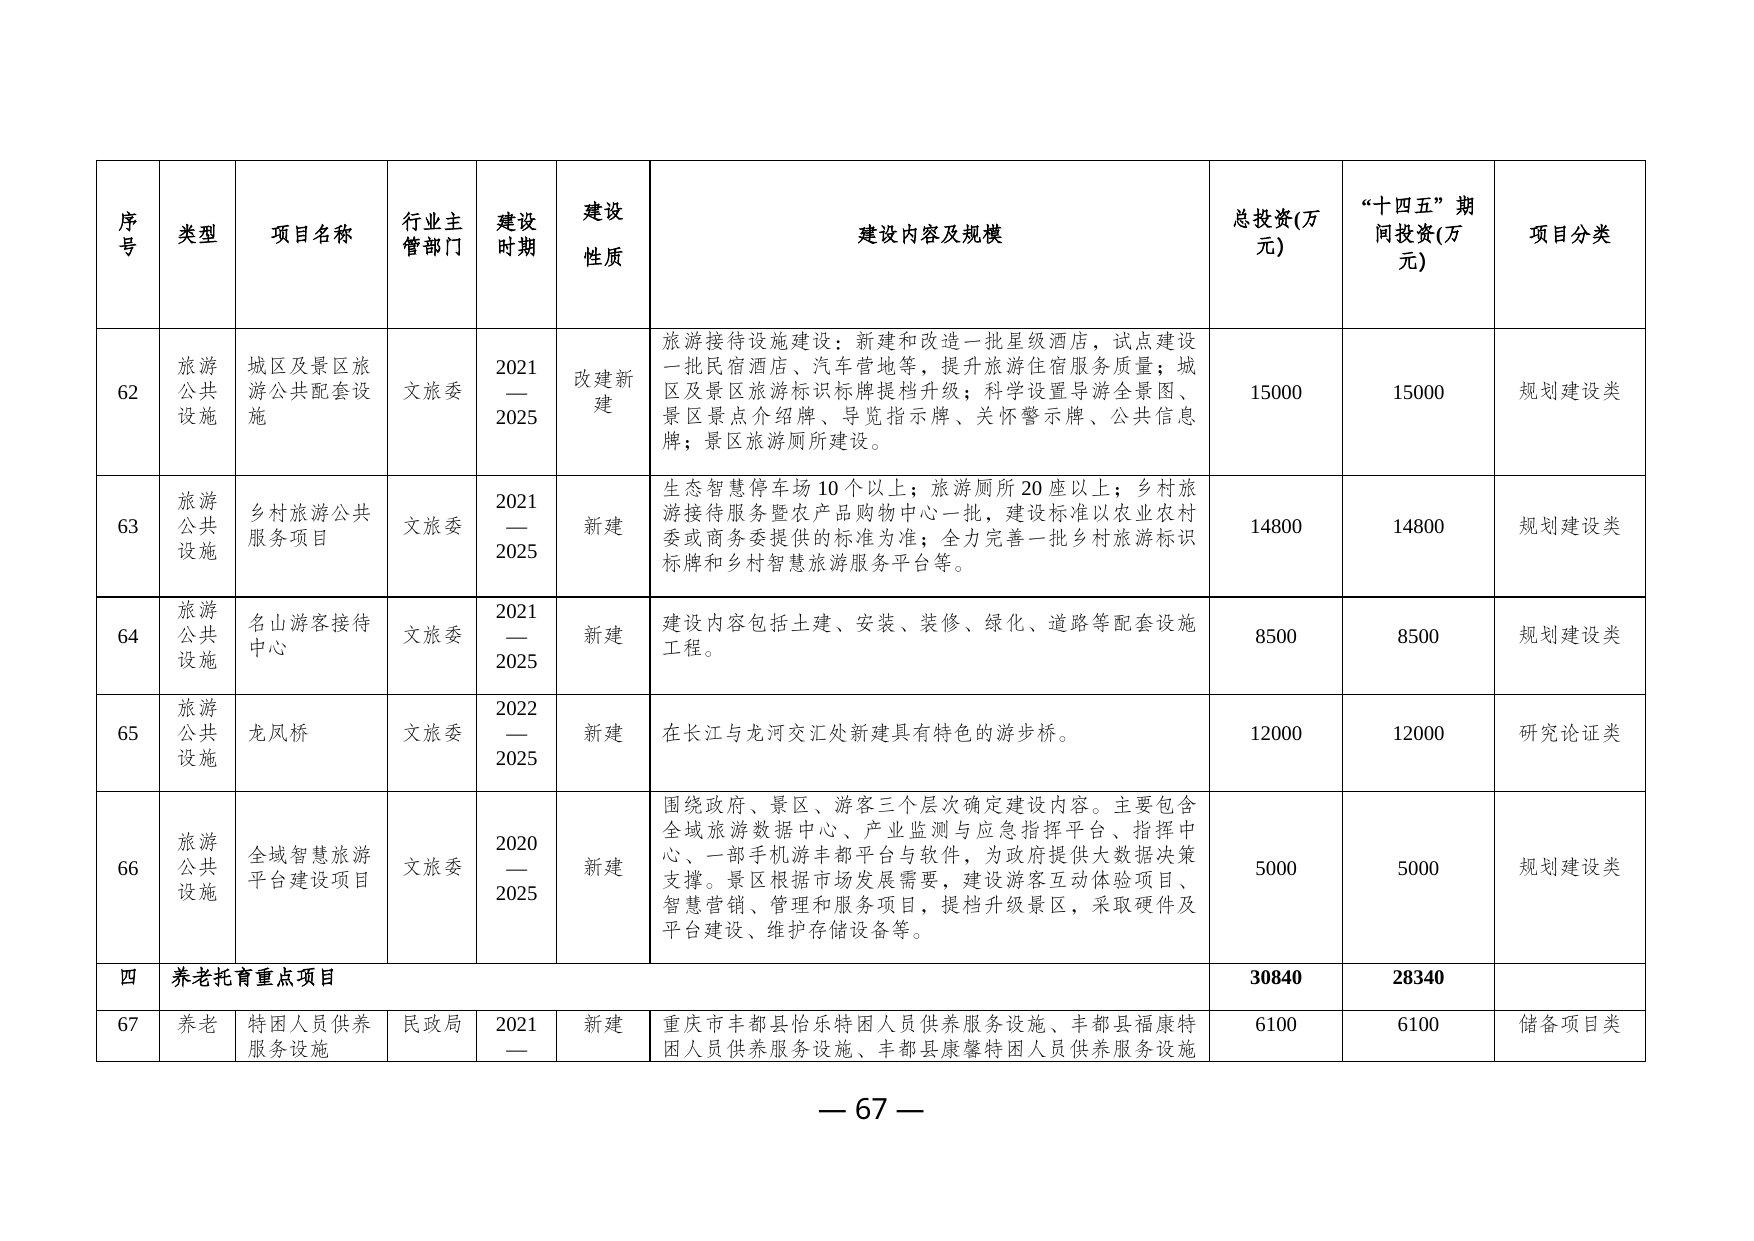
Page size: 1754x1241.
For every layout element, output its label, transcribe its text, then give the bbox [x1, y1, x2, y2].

table_cell 旅游接待设施建设：新建和改造一批星级酒店，试点建设一批民宿酒店、汽车营地等，提升旅游住宿服务质量；城区及景区旅游标识标牌提档升级；科学设置导游全景图、景区景点介绍牌、导览指示牌、关怀警示牌、公共信息牌；景区旅游厕所建设。 [651, 329, 1209, 474]
table_cell 城区及景区旅游公共配套设施 [236, 329, 387, 474]
table_cell 文旅委 [388, 476, 476, 596]
table_header 建设 性质 [557, 161, 649, 328]
table_cell 民政局 [388, 1011, 476, 1061]
table_cell 5000 [1210, 792, 1342, 963]
table_header 建设时期 [477, 161, 556, 328]
table_header 建设内容及规模 [651, 161, 1209, 328]
table_cell 旅游公共设施 [160, 695, 235, 791]
table_cell 在长江与龙河交汇处新建具有特色的游步桥。 [651, 695, 1209, 791]
table_cell 龙凤桥 [236, 695, 387, 791]
table_cell 文旅委 [388, 792, 476, 963]
table_cell 8500 [1210, 598, 1342, 694]
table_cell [651, 1011, 1209, 1061]
table_cell 2021—2025 [477, 476, 556, 596]
table_cell 储备项目类 [1495, 1011, 1645, 1061]
table_cell 建设内容包括土建、安装、装修、绿化、道路等配套设施工程。 [651, 598, 1209, 694]
table_cell 30840 [1210, 964, 1342, 1010]
table_cell 规划建设类 [1495, 476, 1645, 596]
table_header 序号 [97, 161, 159, 328]
table_cell 2021—2023 [477, 1011, 556, 1061]
table_cell 研究论证类 [1495, 695, 1645, 791]
table_header 项目分类 [1495, 161, 1645, 328]
table_header “十四五”期间投资(万元） [1343, 161, 1494, 328]
table_cell [1495, 964, 1645, 1010]
table_cell 旅游公共设施 [160, 598, 235, 694]
table_header 总投资(万元） [1210, 161, 1342, 328]
table_cell 14800 [1343, 476, 1494, 596]
table_cell 旅游公共设施 [160, 329, 235, 474]
table_header 类型 [160, 161, 235, 328]
table_cell 新建 [557, 1011, 649, 1061]
table_cell 四 [97, 964, 159, 1010]
table_cell 67 [97, 1011, 159, 1061]
table_cell 2020—2025 [477, 792, 556, 963]
table_cell 6100 [1343, 1011, 1494, 1061]
table_cell 新建 [557, 476, 649, 596]
table_cell 文旅委 [388, 695, 476, 791]
table_cell 8500 [1343, 598, 1494, 694]
table_cell 规划建设类 [1495, 792, 1645, 963]
table_header 项目名称 [236, 161, 387, 328]
table_cell 全域智慧旅游平台建设项目 [236, 792, 387, 963]
table_cell 规划建设类 [1495, 598, 1645, 694]
table_cell 2022—2025 [477, 695, 556, 791]
table_header 行业主管部门 [388, 161, 476, 328]
table_cell 6100 [1210, 1011, 1342, 1061]
table_cell 养老托育重点项目 [160, 964, 1209, 1010]
table_cell 围绕政府、景区、游客三个层次确定建设内容。主要包含全域旅游数据中心、产业监测与应急指挥平台、指挥中心、一部手机游丰都平台与软件，为政府提供大数据决策支撑。景区根据市场发展需要，建设游客互动体验项目、智慧营销、管理和服务项目，提档升级景区，采取硬件及平台建设、维护存储设备等。 [651, 792, 1209, 963]
table_cell 改建新建 [557, 329, 649, 474]
table_cell 62 [97, 329, 159, 474]
table_cell 15000 [1343, 329, 1494, 474]
table_cell 文旅委 [388, 598, 476, 694]
table_cell 65 [97, 695, 159, 791]
table_cell 15000 [1210, 329, 1342, 474]
table_cell 64 [97, 598, 159, 694]
table_cell 文旅委 [388, 329, 476, 474]
table_cell 14800 [1210, 476, 1342, 596]
table_cell 新建 [557, 598, 649, 694]
table_cell 生态智慧停车场10个以上；旅游厕所20座以上；乡村旅游接待服务暨农产品购物中心一批，建设标准以农业农村委或商务委提供的标准为准；全力完善一批乡村旅游标识标牌和乡村智慧旅游服务平台等。 [651, 476, 1209, 596]
table_cell 规划建设类 [1495, 329, 1645, 474]
table_cell 28340 [1343, 964, 1494, 1010]
table_cell 乡村旅游公共服务项目 [236, 476, 387, 596]
table_cell 2021—2025 [477, 329, 556, 474]
table_cell 12000 [1210, 695, 1342, 791]
table_cell 养老 [160, 1011, 235, 1061]
table_cell 12000 [1343, 695, 1494, 791]
table_cell 名山游客接待中心 [236, 598, 387, 694]
table_cell 63 [97, 476, 159, 596]
table_cell 5000 [1343, 792, 1494, 963]
table_cell 旅游公共设施 [160, 792, 235, 963]
table_cell 新建 [557, 695, 649, 791]
table_cell 新建 [557, 792, 649, 963]
table_cell 66 [97, 792, 159, 963]
table_cell 2021—2025 [477, 598, 556, 694]
table_cell 旅游公共设施 [160, 476, 235, 596]
table_cell 特困人员供养服务设施 [236, 1011, 387, 1061]
